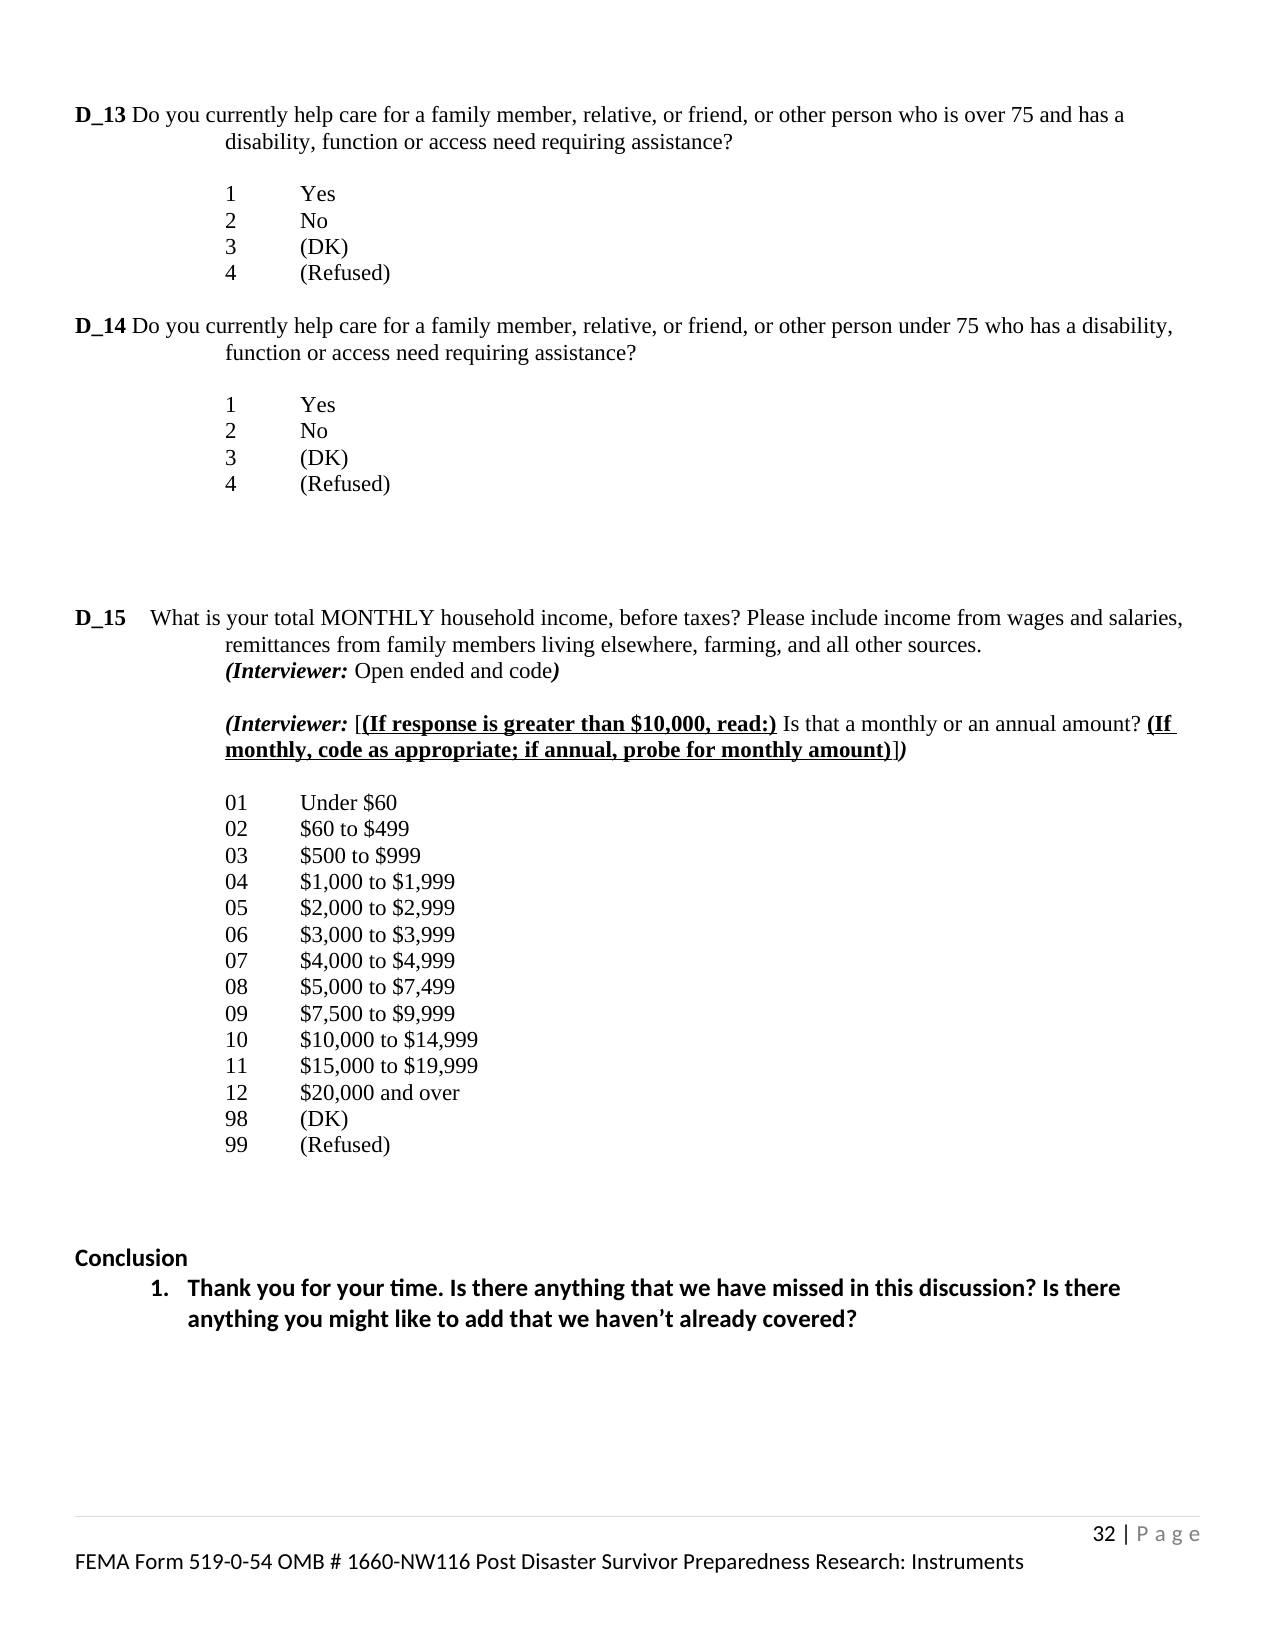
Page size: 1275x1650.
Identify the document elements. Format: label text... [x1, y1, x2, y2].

text D_14 Do you currently help care for a family member, relative, or friend, or other person under 75 who has a disability, function or access need requiring assistance? [75, 312, 1200, 365]
table_cell 03 [225, 842, 300, 868]
table_cell 12 [225, 1079, 300, 1105]
table_cell $20,000 and over [300, 1079, 750, 1105]
table_cell 98 [225, 1105, 300, 1132]
table_cell 11 [225, 1053, 300, 1079]
table_header Yes [300, 391, 750, 418]
table_header 1 [225, 391, 300, 418]
table_cell No [300, 207, 750, 233]
table_cell $15,000 to $19,999 [300, 1053, 750, 1079]
table_cell 05 [225, 894, 300, 921]
table_cell 3 [225, 233, 300, 259]
table_cell (Refused) [300, 1132, 750, 1158]
table_cell 4 [225, 470, 300, 497]
text Conclusion [75, 1242, 1200, 1272]
text (Interviewer: Open ended and code) [75, 657, 1200, 683]
table_cell 2 [225, 207, 300, 233]
table_header 1 [225, 180, 300, 207]
table_cell 4 [225, 260, 300, 286]
table_cell $1,000 to $1,999 [300, 868, 750, 894]
table_cell 10 [225, 1026, 300, 1052]
table_cell $7,500 to $9,999 [300, 1000, 750, 1026]
table_cell 2 [225, 418, 300, 444]
text D_13 Do you currently help care for a family member, relative, or friend, or other person who is over 75 and has a disability, function or access need requiring assistance? [75, 101, 1200, 154]
table_cell (Refused) [300, 260, 750, 286]
table_header Yes [300, 180, 750, 207]
table_cell 04 [225, 868, 300, 894]
text (Interviewer: [(If response is greater than $10,000, read:) Is that a monthly or an annual amount? (If monthly, code as appropriate; if annual, probe for monthly amount)]) [75, 710, 1200, 763]
table_cell 08 [225, 974, 300, 1000]
table_cell $4,000 to $4,999 [300, 947, 750, 973]
table_cell $3,000 to $3,999 [300, 921, 750, 947]
table_cell (Refused) [300, 470, 750, 497]
table_header 01 [225, 789, 300, 815]
text D_15 What is your total MONTHLY household income, before taxes? Please include income from wages and salaries, remittances from family members living elsewhere, farming, and all other sources. [75, 604, 1200, 657]
table_cell 09 [225, 1000, 300, 1026]
table_cell (DK) [300, 444, 750, 470]
table_cell 3 [225, 444, 300, 470]
table_cell (DK) [300, 1105, 750, 1132]
table_cell $500 to $999 [300, 842, 750, 868]
table_cell 02 [225, 815, 300, 842]
table_cell 07 [225, 947, 300, 973]
table_cell $60 to $499 [300, 815, 750, 842]
table_header Under $60 [300, 789, 750, 815]
table_cell (DK) [300, 233, 750, 259]
table_cell $2,000 to $2,999 [300, 894, 750, 921]
list Thank you for your time. Is there anything that we have missed in this discussion? Is there anything you might like to add that we haven’t already covered? [150, 1272, 1200, 1333]
table_cell 99 [225, 1132, 300, 1158]
table_cell 06 [225, 921, 300, 947]
table_cell $5,000 to $7,499 [300, 974, 750, 1000]
table_cell No [300, 418, 750, 444]
table_cell $10,000 to $14,999 [300, 1026, 750, 1052]
